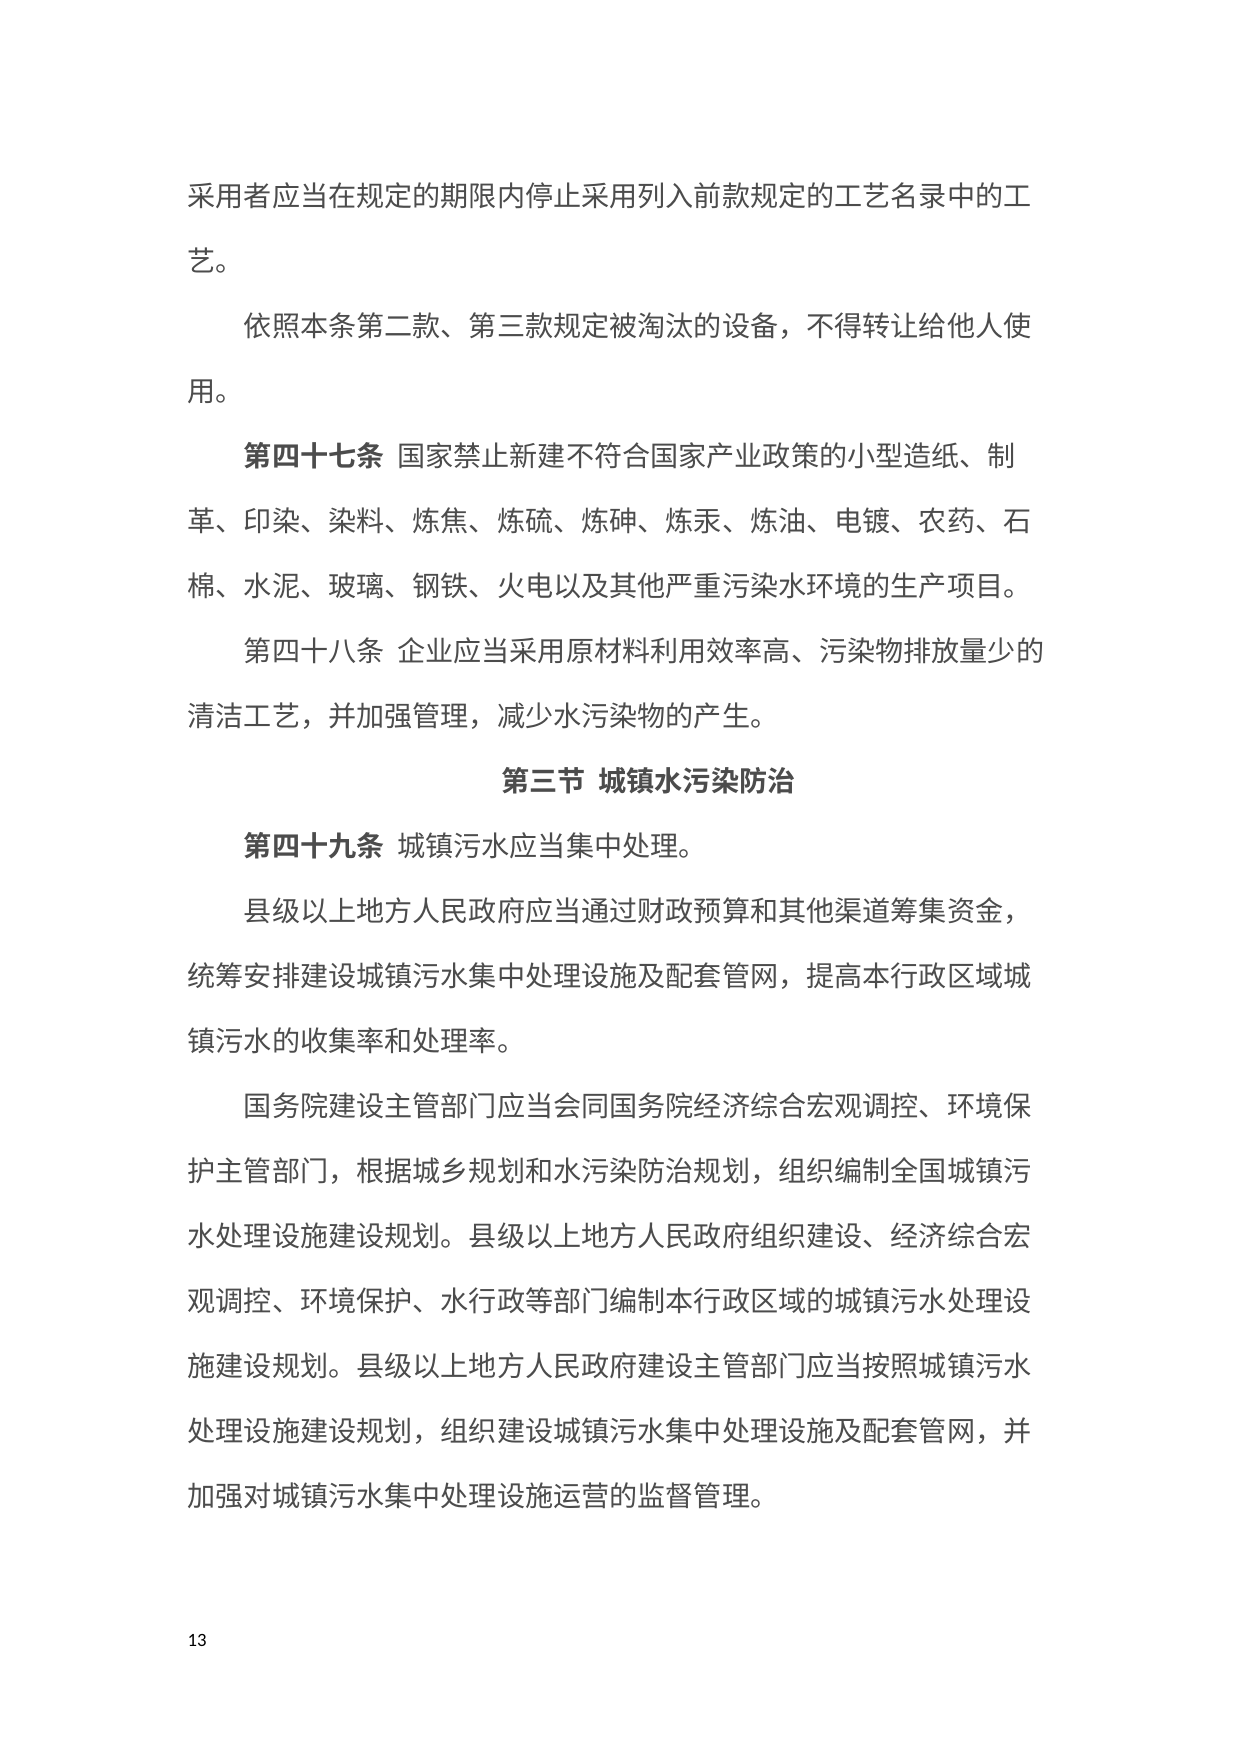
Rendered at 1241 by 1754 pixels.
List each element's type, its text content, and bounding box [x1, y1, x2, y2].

text 第四十九条 城镇污水应当集中处理。 [187, 812, 1053, 877]
text 国务院建设主管部门应当会同国务院经济综合宏观调控、环境保护主管部门，根据城乡规划和水污染防治规划，组织编制全国城镇污水处理设施建设规划。县级以上地方人民政府组织建设、经济综合宏观调控、环境保护、水行政等部门编制本行政区域的城镇污水处理设施建设规划。县级以上地方人民政府建设主管部门应当按照城镇污水处理设施建设规划，组织建设城镇污水集中处理设施及配套管网，并加强对城镇污水集中处理设施运营的监督管理。 [187, 1072, 1053, 1527]
text 县级以上地方人民政府应当通过财政预算和其他渠道筹集资金，统筹安排建设城镇污水集中处理设施及配套管网，提高本行政区域城镇污水的收集率和处理率。 [187, 877, 1053, 1072]
text 第四十八条 企业应当采用原材料利用效率高、污染物排放量少的清洁工艺，并加强管理，减少水污染物的产生。 [187, 617, 1053, 747]
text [187, 162, 1053, 292]
text 第四十七条 国家禁止新建不符合国家产业政策的小型造纸、制革、印染、染料、炼焦、炼硫、炼砷、炼汞、炼油、电镀、农药、石棉、水泥、玻璃、钢铁、火电以及其他严重污染水环境的生产项目。 [187, 422, 1053, 617]
text 依照本条第二款、第三款规定被淘汰的设备，不得转让给他人使用。 [187, 292, 1053, 422]
text 第三节 城镇水污染防治 [187, 747, 1053, 812]
